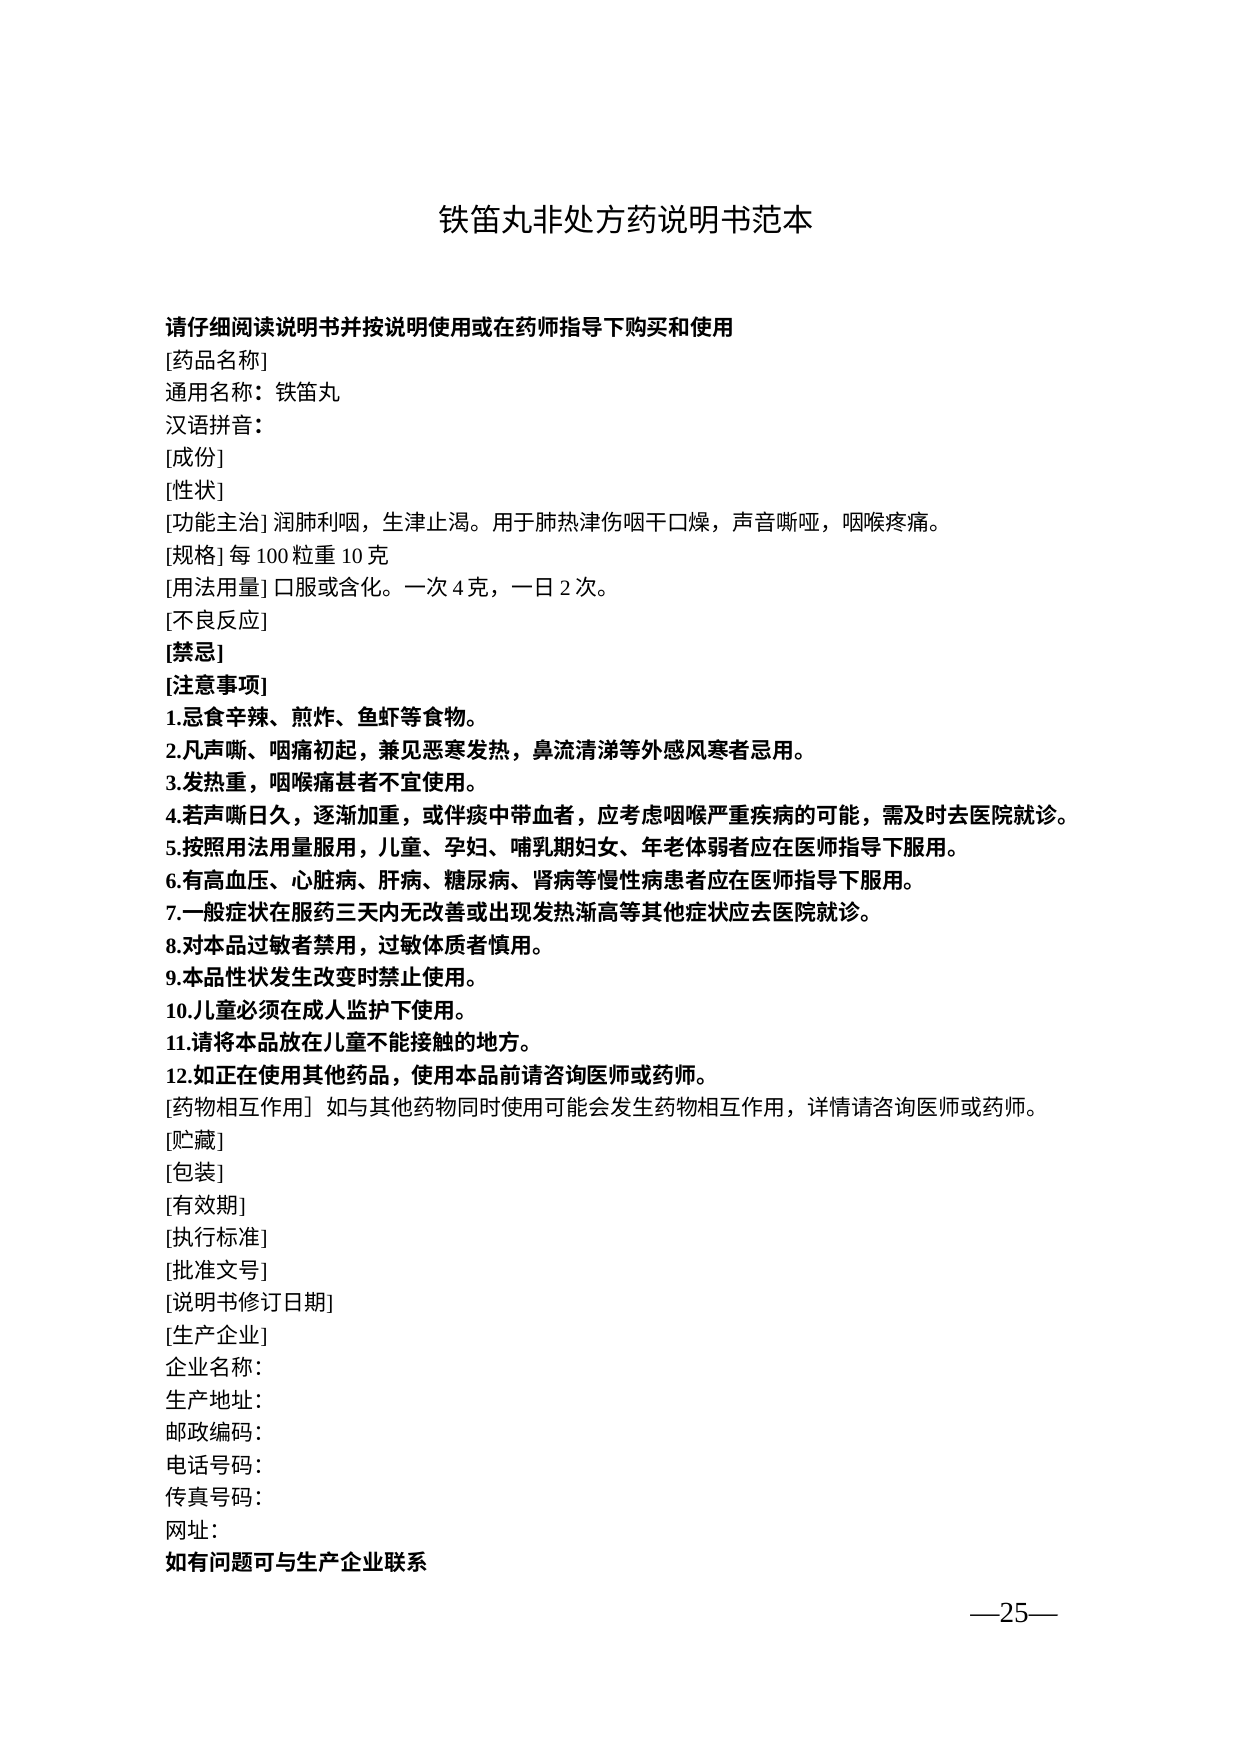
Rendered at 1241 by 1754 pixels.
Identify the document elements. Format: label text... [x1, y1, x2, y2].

list 凡声嘶、咽痛初起，兼见恶寒发热，鼻流清涕等外感风寒者忌用。 [165, 732, 1087, 765]
text [生产企业] [165, 1317, 1087, 1350]
list 发热重，咽喉痛甚者不宜使用。 [165, 765, 1087, 797]
text [包装] [165, 1155, 1087, 1187]
text [不良反应] [165, 602, 1087, 635]
text 如有问题可与生产企业联系 [165, 1545, 1087, 1577]
text [规格] 每100粒重10克 [165, 537, 1087, 570]
text 邮政编码： [165, 1415, 1087, 1447]
text [药品名称] [165, 342, 1087, 375]
text [有效期] [165, 1187, 1087, 1220]
text 企业名称： [165, 1350, 1087, 1382]
subtitle 铁笛丸非处方药说明书范本 [165, 185, 1087, 250]
text 生产地址： [165, 1382, 1087, 1415]
list 有高血压、心脏病、肝病、糖尿病、肾病等慢性病患者应在医师指导下服用。 [165, 862, 1087, 895]
list 本品性状发生改变时禁止使用。 [165, 960, 1087, 992]
list 儿童必须在成人监护下使用。 [165, 992, 1087, 1025]
text [批准文号] [165, 1252, 1087, 1285]
text [成份] [165, 440, 1087, 472]
text [用法用量] 口服或含化。一次4克，一日2次。 [165, 570, 1087, 602]
text 汉语拼音： [165, 407, 1087, 440]
text 电话号码： [165, 1447, 1087, 1480]
text [注意事项] [165, 667, 1087, 700]
text 请仔细阅读说明书并按说明使用或在药师指导下购买和使用 [165, 310, 1087, 342]
list 按照用法用量服用，儿童、孕妇、哺乳期妇女、年老体弱者应在医师指导下服用。 [165, 830, 1087, 862]
text [禁忌] [165, 635, 1087, 667]
list 对本品过敏者禁用，过敏体质者慎用。 [165, 927, 1087, 960]
text [功能主治] 润肺利咽，生津止渴。用于肺热津伤咽干口燥，声音嘶哑，咽喉疼痛。 [165, 505, 1087, 537]
text [贮藏] [165, 1122, 1087, 1155]
text [执行标准] [165, 1220, 1087, 1252]
text [性状] [165, 472, 1087, 505]
list 一般症状在服药三天内无改善或出现发热渐高等其他症状应去医院就诊。 [165, 895, 1087, 927]
list 如正在使用其他药品，使用本品前请咨询医师或药师。 [165, 1057, 1087, 1090]
list 忌食辛辣、煎炸、鱼虾等食物。 [165, 700, 1087, 732]
text 通用名称：铁笛丸 [165, 375, 1087, 407]
list 若声嘶日久，逐渐加重，或伴痰中带血者，应考虑咽喉严重疾病的可能，需及时去医院就诊。 [165, 797, 1087, 830]
list 请将本品放在儿童不能接触的地方。 [165, 1025, 1087, 1057]
text 网址： [165, 1512, 1087, 1545]
text 传真号码： [165, 1480, 1087, 1512]
text [药物相互作用］如与其他药物同时使用可能会发生药物相互作用，详情请咨询医师或药师。 [165, 1090, 1087, 1122]
text [说明书修订日期] [165, 1285, 1087, 1317]
